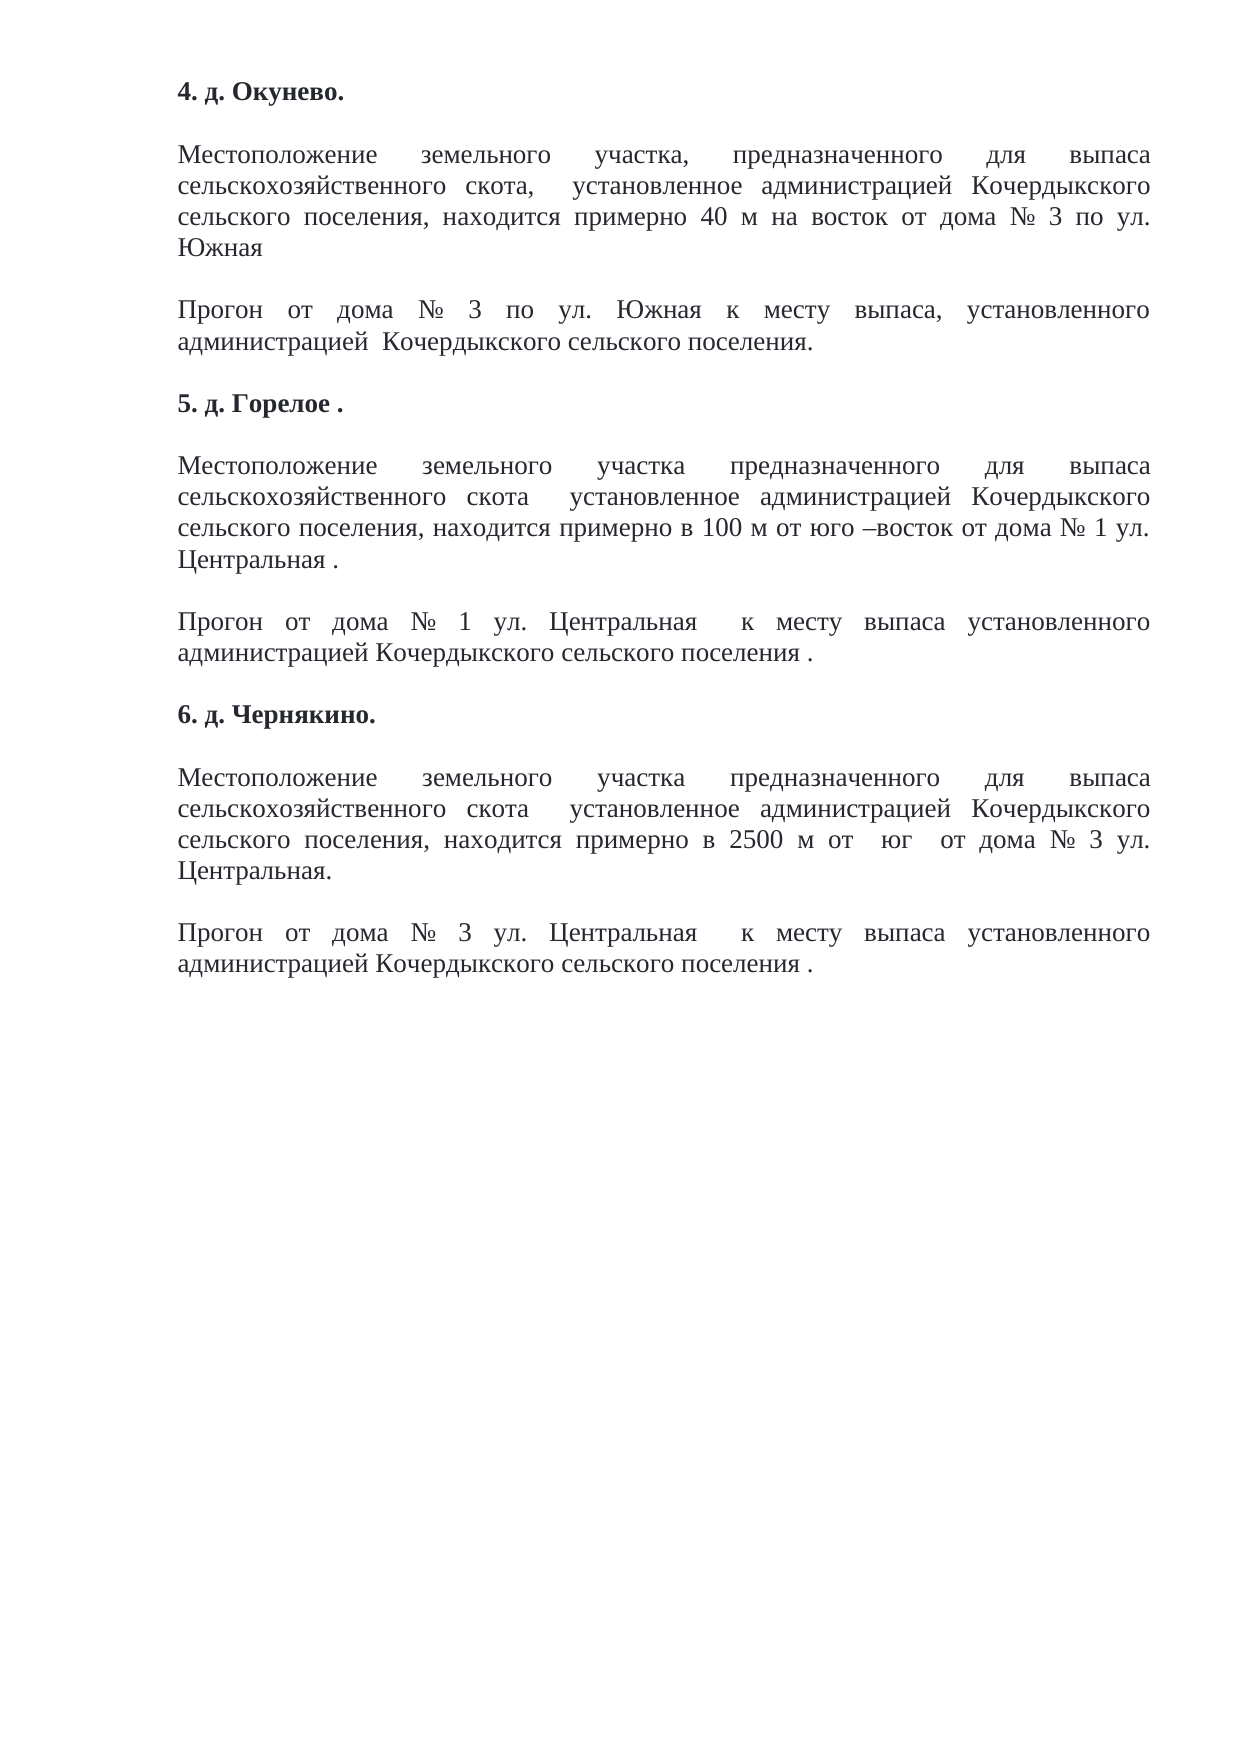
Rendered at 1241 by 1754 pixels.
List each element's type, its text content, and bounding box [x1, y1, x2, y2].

text Местоположение земельного участка, предназначенного для выпаса сельскохозяйственного скота, установленное администрацией Кочердыкского сельского поселения, находится примерно 40 м на восток от дома № 3 по ул. Южная [177, 138, 1152, 262]
text Местоположение земельного участка предназначенного для выпаса сельскохозяйственного скота установленное администрацией Кочердыкского сельского поселения, находится примерно в 2500 м от юг от дома № 3 ул. Центральная. [177, 761, 1152, 885]
text 4. д. Окунево. [177, 76, 1152, 107]
text 6. д. Чернякино. [177, 698, 1152, 729]
text 5. д. Горелое . [177, 387, 1152, 418]
text Прогон от дома № 3 по ул. Южная к месту выпаса, установленного администрацией Кочердыкского сельского поселения. [177, 293, 1152, 356]
text Прогон от дома № 3 ул. Центральная к месту выпаса установленного администрацией Кочердыкского сельского поселения . [177, 916, 1152, 979]
text Местоположение земельного участка предназначенного для выпаса сельскохозяйственного скота установленное администрацией Кочердыкского сельского поселения, находится примерно в 100 м от юго –восток от дома № 1 ул. Центральная . [177, 449, 1152, 574]
text Прогон от дома № 1 ул. Центральная к месту выпаса установленного администрацией Кочердыкского сельского поселения . [177, 605, 1152, 667]
